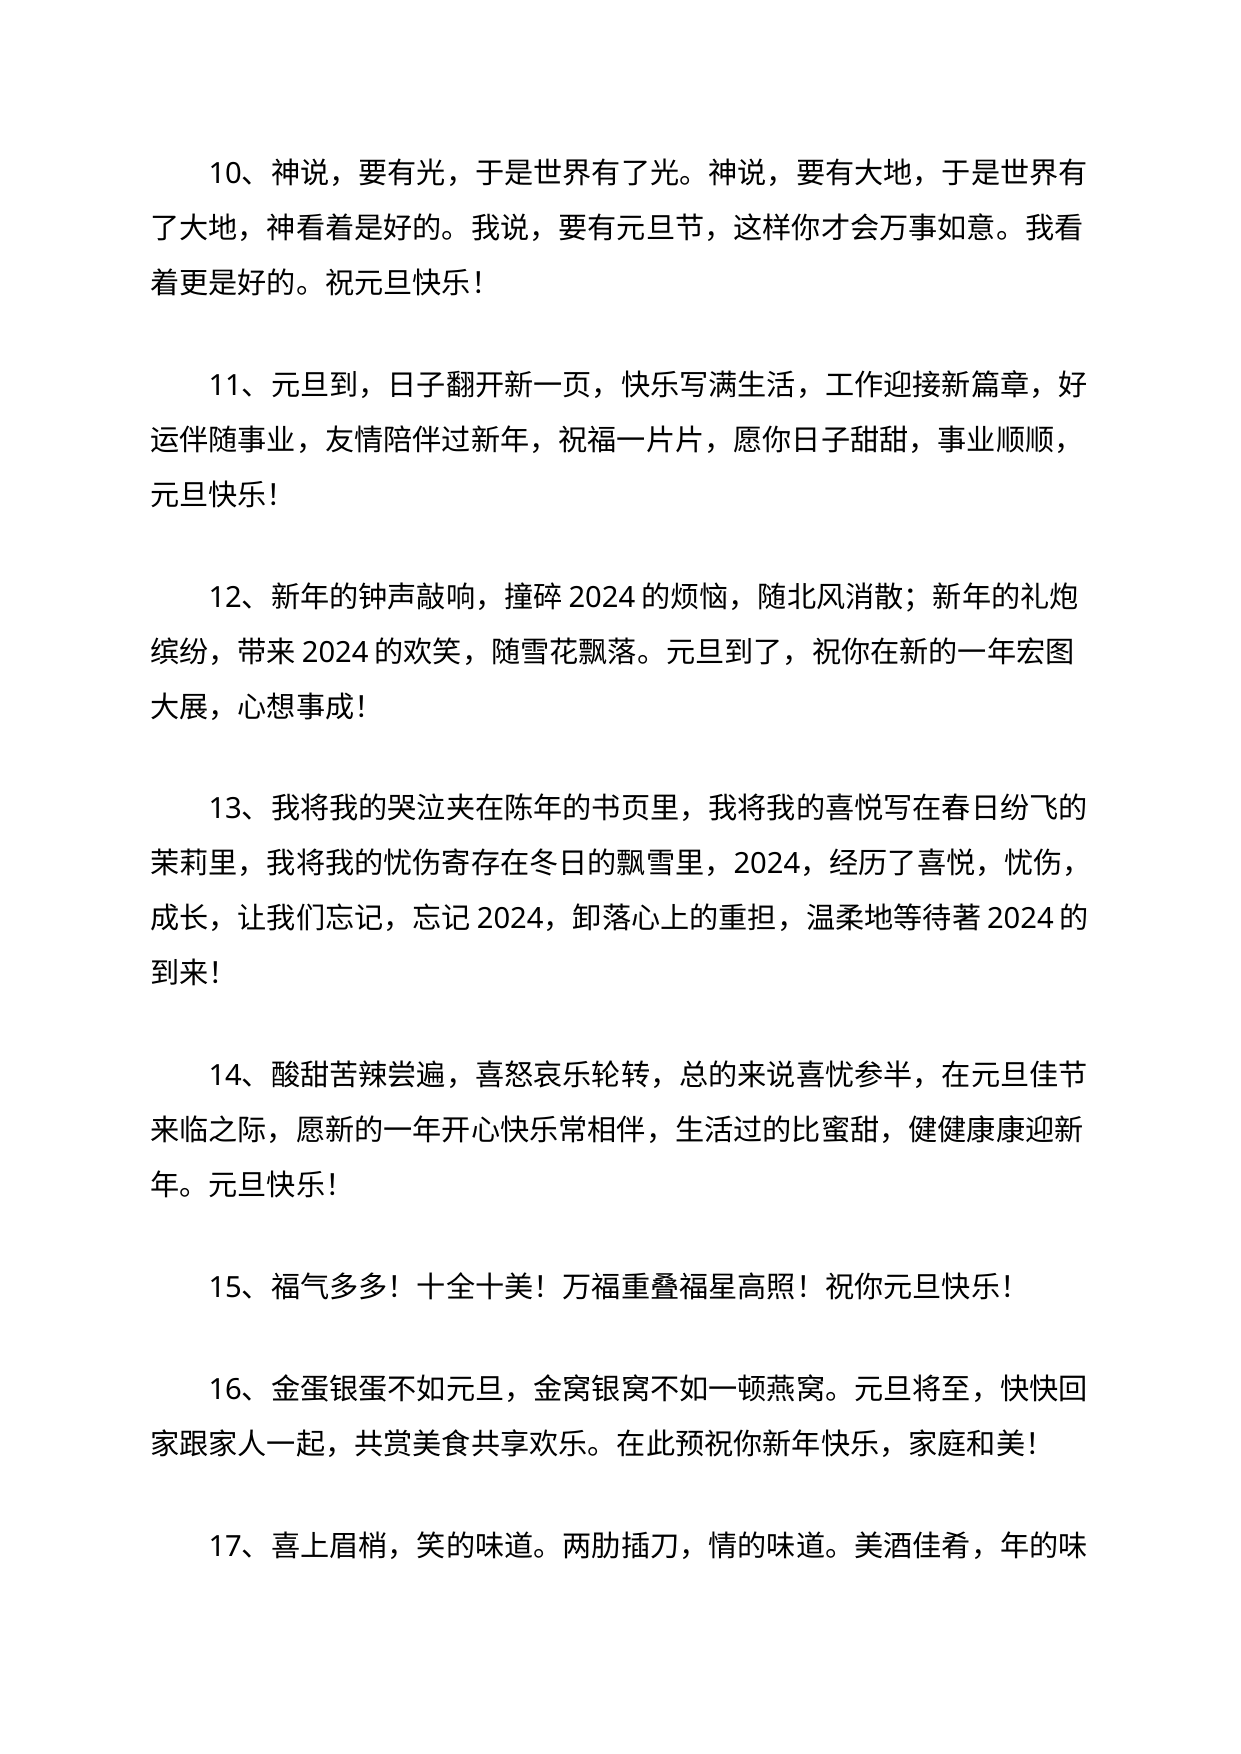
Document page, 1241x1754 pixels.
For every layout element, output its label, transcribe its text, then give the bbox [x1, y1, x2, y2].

text 13、我将我的哭泣夹在陈年的书页里，我将我的喜悦写在春日纷飞的茉莉里，我将我的忧伤寄存在冬日的飘雪里，2024，经历了喜悦，忧伤，成长，让我们忘记，忘记2024，卸落心上的重担，温柔地等待著2024的到来！ [150, 785, 1090, 992]
text 11、元旦到，日子翻开新一页，快乐写满生活，工作迎接新篇章，好运伴随事业，友情陪伴过新年，祝福一片片，愿你日子甜甜，事业顺顺，元旦快乐！ [150, 362, 1090, 514]
text 12、新年的钟声敲响，撞碎2024的烦恼，随北风消散；新年的礼炮缤纷，带来2024的欢笑，随雪花飘落。元旦到了，祝你在新的一年宏图大展，心想事成！ [150, 573, 1090, 726]
text 10、神说，要有光，于是世界有了光。神说，要有大地，于是世界有了大地，神看着是好的。我说，要有元旦节，这样你才会万事如意。我看着更是好的。祝元旦快乐！ [150, 150, 1090, 302]
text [150, 1522, 1090, 1565]
text 16、金蛋银蛋不如元旦，金窝银窝不如一顿燕窝。元旦将至，快快回家跟家人一起，共赏美食共享欢乐。在此预祝你新年快乐，家庭和美！ [150, 1366, 1090, 1463]
text 14、酸甜苦辣尝遍，喜怒哀乐轮转，总的来说喜忧参半，在元旦佳节来临之际，愿新的一年开心快乐常相伴，生活过的比蜜甜，健健康康迎新年。元旦快乐！ [150, 1052, 1090, 1204]
text 15、福气多多！十全十美！万福重叠福星高照！祝你元旦快乐！ [150, 1263, 1090, 1306]
